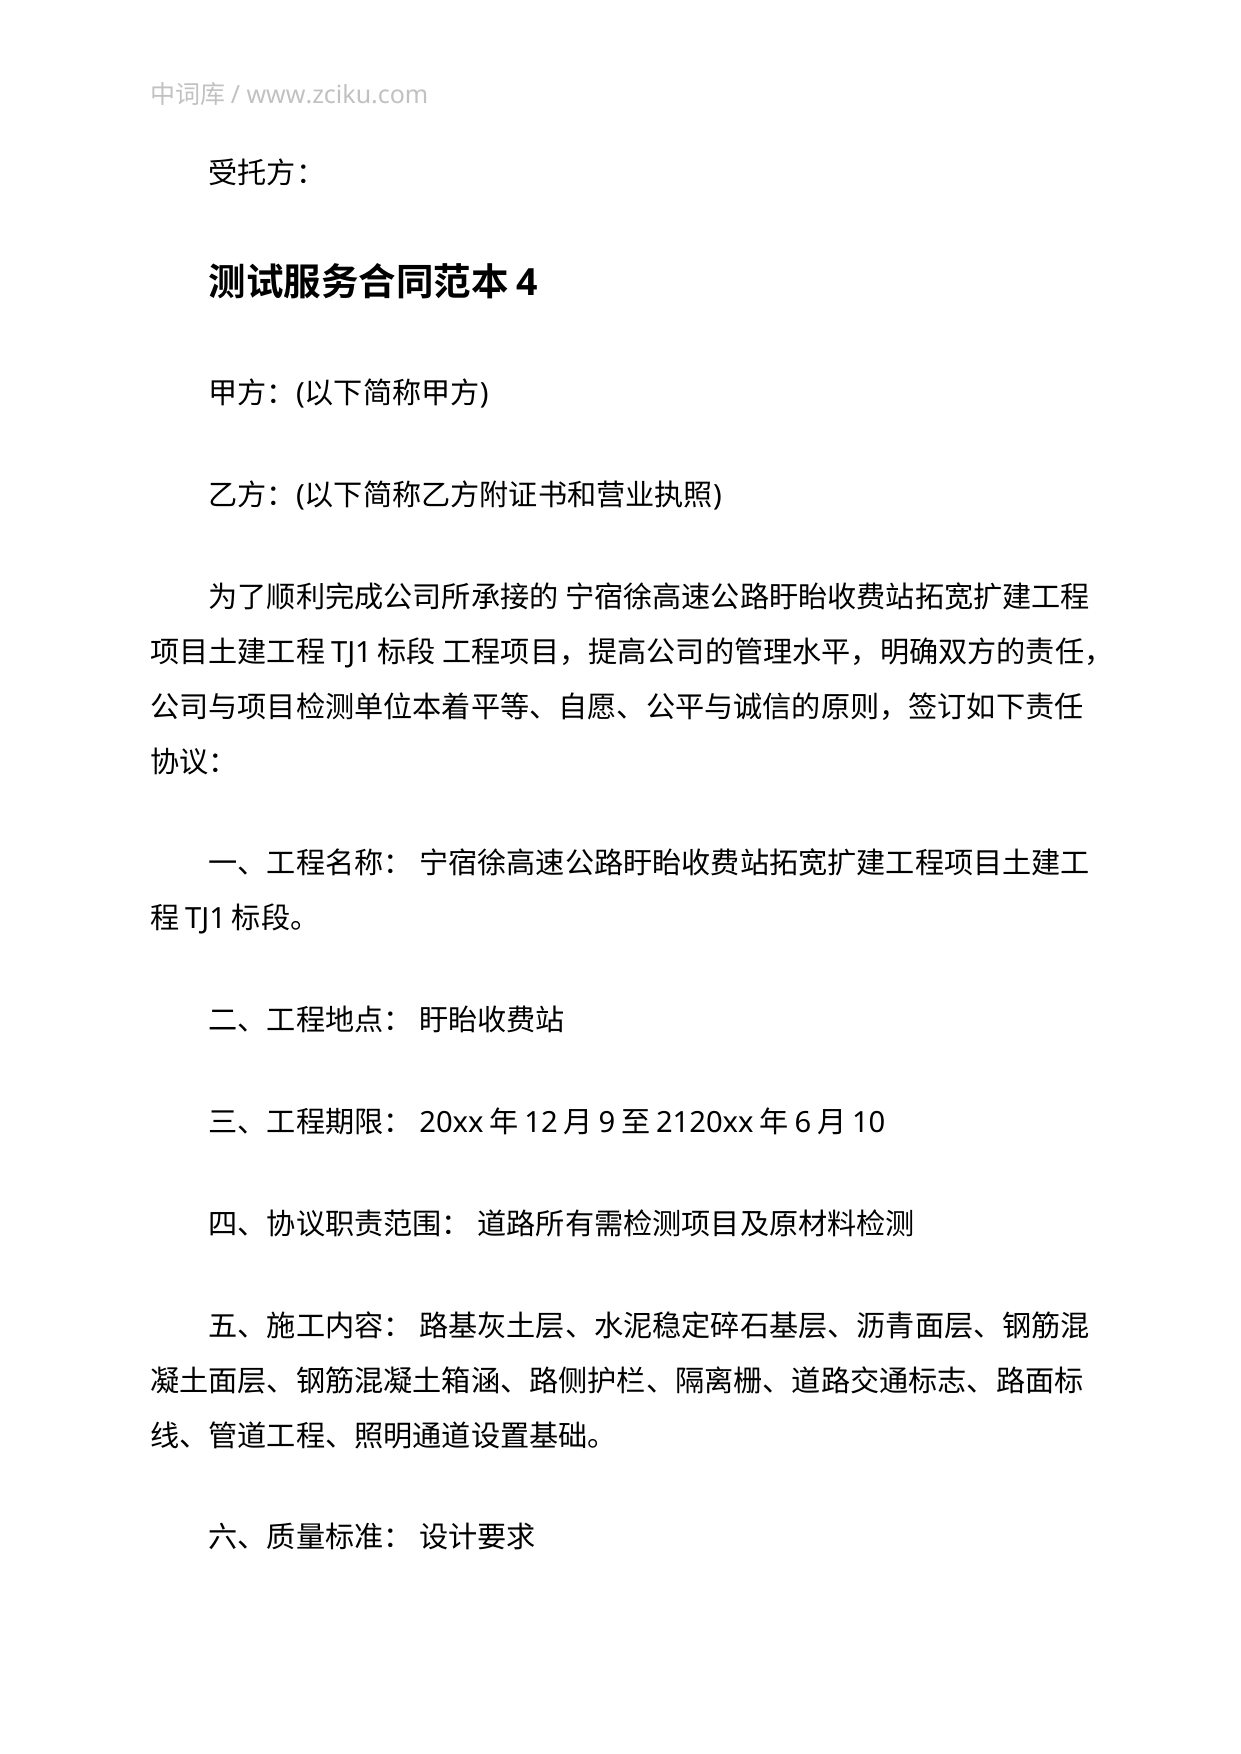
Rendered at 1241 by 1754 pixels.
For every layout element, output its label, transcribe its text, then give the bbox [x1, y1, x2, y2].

text 受托方： [150, 150, 1090, 192]
text 三、工程期限： 20xx年12月9至2120xx年6月10 [150, 1098, 1090, 1141]
text 乙方：(以下简称乙方附证书和营业执照) [150, 471, 1090, 514]
text 测试服务合同范本4 [150, 252, 1090, 306]
text 甲方：(以下简称甲方) [150, 369, 1090, 412]
text 为了顺利完成公司所承接的 宁宿徐高速公路盱眙收费站拓宽扩建工程项目土建工程TJ1标段 工程项目，提高公司的管理水平，明确双方的责任，公司与项目检测单位本着平等、自愿、公平与诚信的原则，签订如下责任协议： [150, 573, 1090, 780]
text 五、施工内容： 路基灰土层、水泥稳定碎石基层、沥青面层、钢筋混凝土面层、钢筋混凝土箱涵、路侧护栏、隔离栅、道路交通标志、路面标线、管道工程、照明通道设置基础。 [150, 1302, 1090, 1454]
text 二、工程地点： 盱眙收费站 [150, 997, 1090, 1039]
text 四、协议职责范围： 道路所有需检测项目及原材料检测 [150, 1201, 1090, 1243]
text 一、工程名称： 宁宿徐高速公路盱眙收费站拓宽扩建工程项目土建工程TJ1标段。 [150, 840, 1090, 937]
text 六、质量标准： 设计要求 [150, 1514, 1090, 1556]
